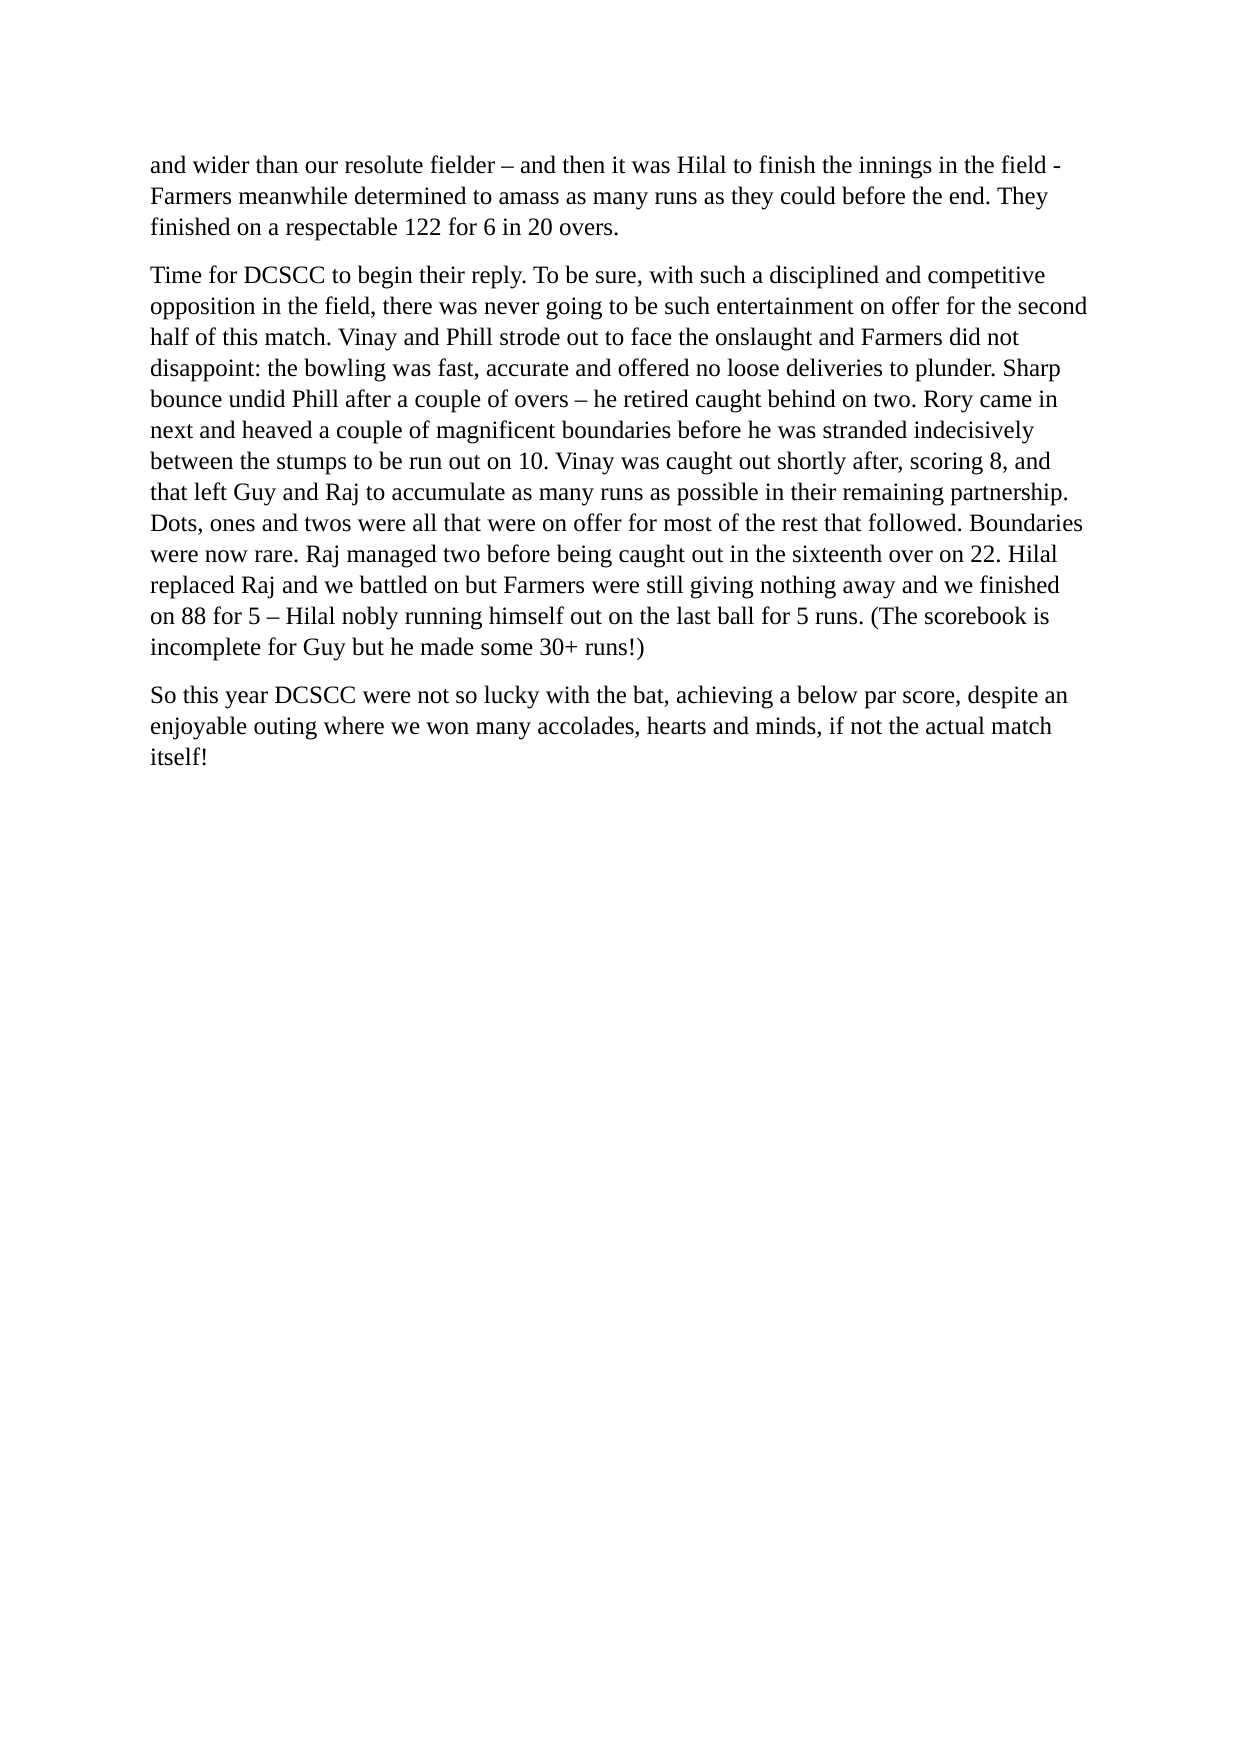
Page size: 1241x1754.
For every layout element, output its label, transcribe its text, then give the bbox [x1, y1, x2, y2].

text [150, 150, 1090, 241]
text So this year DCSCC were not so lucky with the bat, achieving a below par score, despite an enjoyable outing where we won many accolades, hearts and minds, if not the actual match itself! [150, 680, 1090, 771]
text Time for DCSCC to begin their reply. To be sure, with such a disciplined and competitive opposition in the field, there was never going to be such entertainment on offer for the second half of this match. Vinay and Phill strode out to face the onslaught and Farmers did not disappoint: the bowling was fast, accurate and offered no loose deliveries to plunder. Sharp bounce undid Phill after a couple of overs – he retired caught behind on two. Rory came in next and heaved a couple of magnificent boundaries before he was stranded indecisively between the stumps to be run out on 10. Vinay was caught out shortly after, scoring 8, and that left Guy and Raj to accumulate as many runs as possible in their remaining partnership. Dots, ones and twos were all that were on offer for most of the rest that followed. Boundaries were now rare. Raj managed two before being caught out in the sixteenth over on 22. Hilal replaced Raj and we battled on but Farmers were still giving nothing away and we finished on 88 for 5 – Hilal nobly running himself out on the last ball for 5 runs. (The scorebook is incomplete for Guy but he made some 30+ runs!) [150, 260, 1090, 661]
